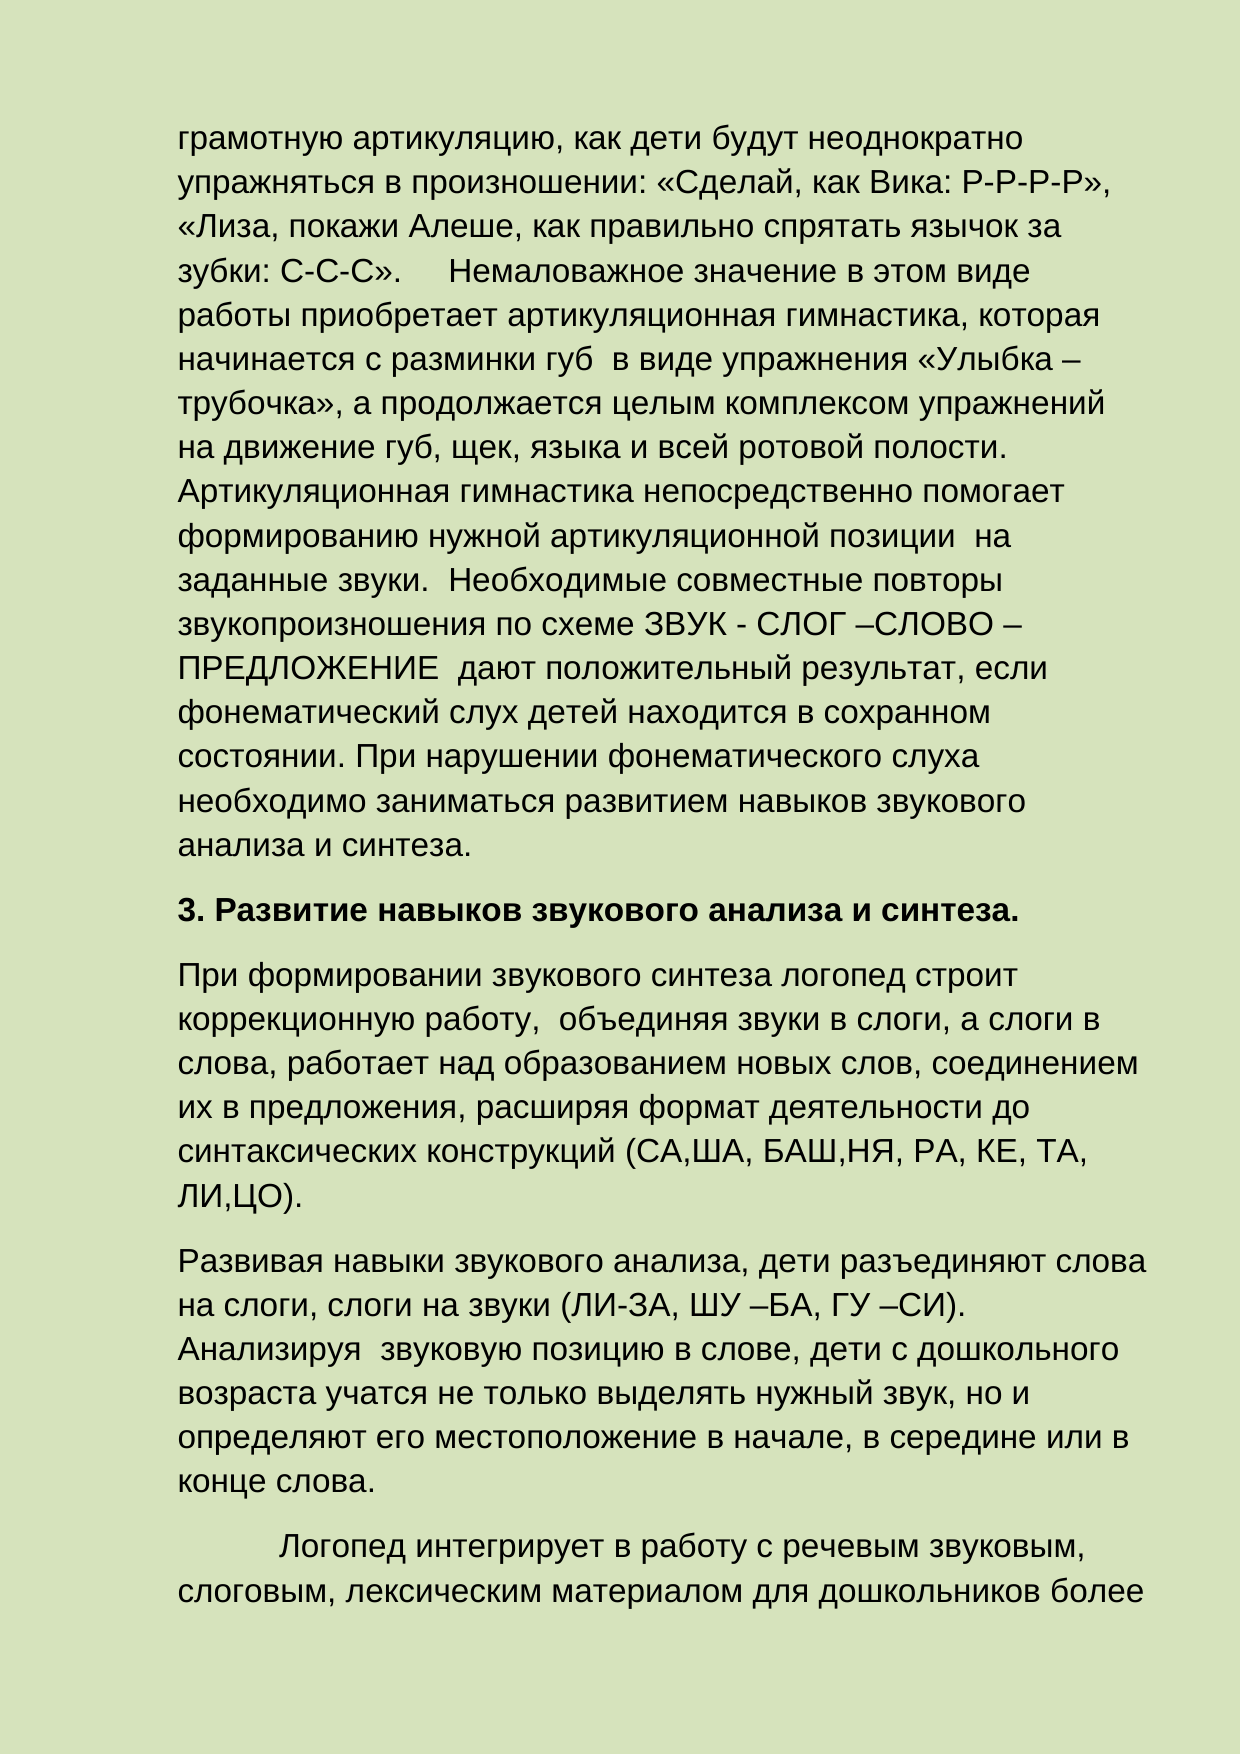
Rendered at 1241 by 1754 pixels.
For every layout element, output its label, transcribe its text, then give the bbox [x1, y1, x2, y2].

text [177, 1526, 1152, 1609]
text Развивая навыки звукового анализа, дети разъединяют слова на слоги, слоги на звуки (ЛИ-ЗА, ШУ –БА, ГУ –СИ). Анализируя звуковую позицию в слове, дети с дошкольного возраста учатся не только выделять нужный звук, но и определяют его местоположение в начале, в середине или в конце слова. [177, 1241, 1152, 1500]
text 3. Развитие навыков звукового анализа и синтеза. [177, 890, 1152, 928]
text При формировании звукового синтеза логопед строит коррекционную работу, объединяя звуки в слоги, а слоги в слова, работает над образованием новых слов, соединением их в предложения, расширяя формат деятельности до синтаксических конструкций (СА,ША, БАШ,НЯ, РА, КЕ, ТА, ЛИ,ЦО). [177, 955, 1152, 1214]
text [177, 118, 1152, 863]
